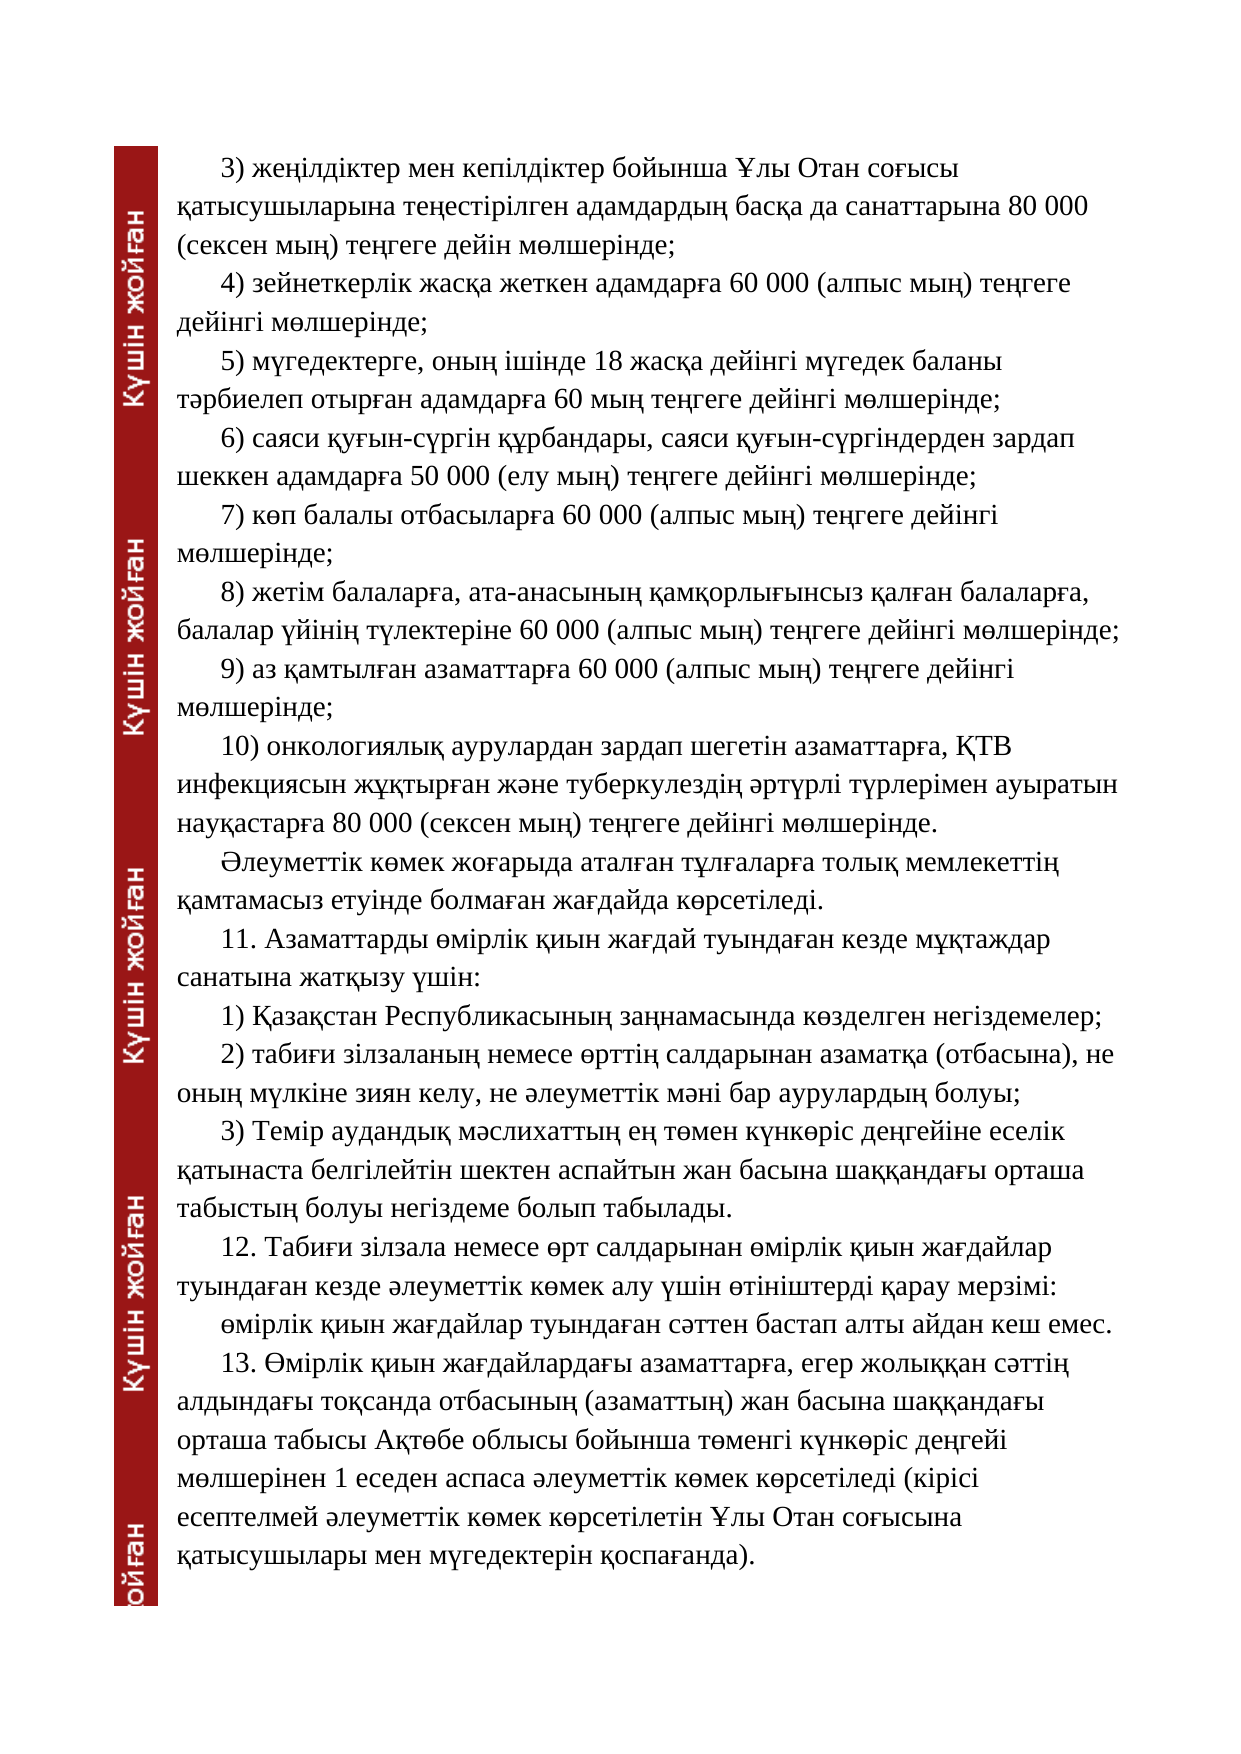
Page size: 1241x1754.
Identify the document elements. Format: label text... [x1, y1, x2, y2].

picture [114, 1571, 158, 1606]
picture [114, 146, 158, 150]
